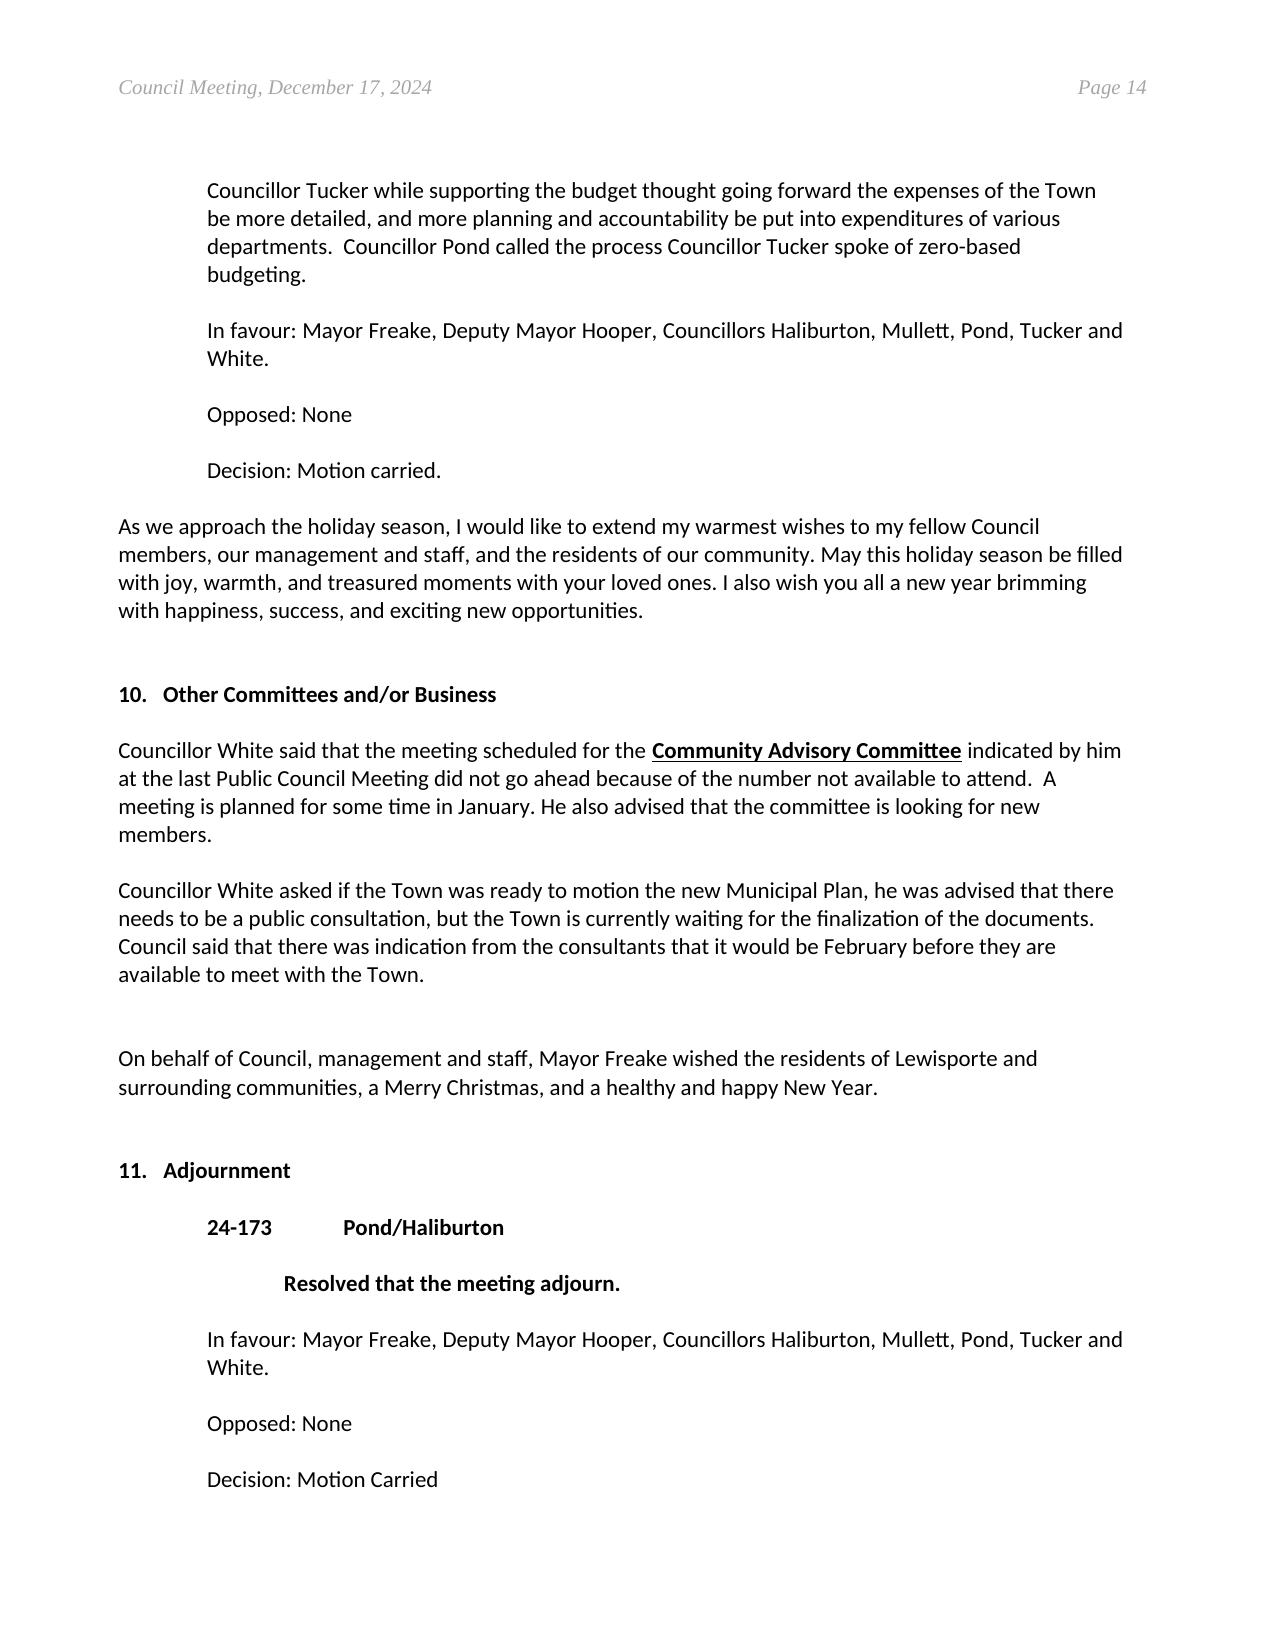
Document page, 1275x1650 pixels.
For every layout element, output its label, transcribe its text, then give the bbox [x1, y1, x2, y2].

text In favour: Mayor Freake, Deputy Mayor Hooper, Councillors Haliburton, Mullett, Pond, Tucker and White. [207, 1325, 1125, 1381]
text 24-173 Pond/Haliburton [118, 1213, 1125, 1241]
text Resolved that the meeting adjourn. [118, 1269, 1125, 1297]
text Decision: Motion Carried [118, 1465, 1125, 1493]
text Councillor Tucker while supporting the budget thought going forward the expenses of the Town be more detailed, and more planning and accountability be put into expenditures of various departments. Councillor Pond called the process Councillor Tucker spoke of zero-based budgeting. [207, 176, 1125, 288]
text In favour: Mayor Freake, Deputy Mayor Hooper, Councillors Haliburton, Mullett, Pond, Tucker and White. [207, 316, 1125, 372]
text As we approach the holiday season, I would like to extend my warmest wishes to my fellow Council members, our management and staff, and the residents of our community. May this holiday season be filled with joy, warmth, and treasured moments with your loved ones. I also wish you all a new year brimming with happiness, success, and exciting new opportunities. [118, 512, 1125, 624]
text 10. Other Committees and/or Business [118, 680, 1125, 708]
text Decision: Motion carried. [118, 456, 1125, 484]
text Councillor White said that the meeting scheduled for the Community Advisory Committee indicated by him at the last Public Council Meeting did not go ahead because of the number not available to attend. A meeting is planned for some time in January. He also advised that the committee is looking for new members. [118, 736, 1125, 848]
text Councillor White asked if the Town was ready to motion the new Municipal Plan, he was advised that there needs to be a public consultation, but the Town is currently waiting for the finalization of the documents. Council said that there was indication from the consultants that it would be February before they are available to meet with the Town. [118, 876, 1125, 988]
text 11. Adjournment [118, 1157, 1125, 1185]
text Opposed: None [118, 1409, 1125, 1437]
text Opposed: None [118, 400, 1125, 428]
text On behalf of Council, management and staff, Mayor Freake wished the residents of Lewisporte and surrounding communities, a Merry Christmas, and a healthy and happy New Year. [118, 1044, 1125, 1101]
